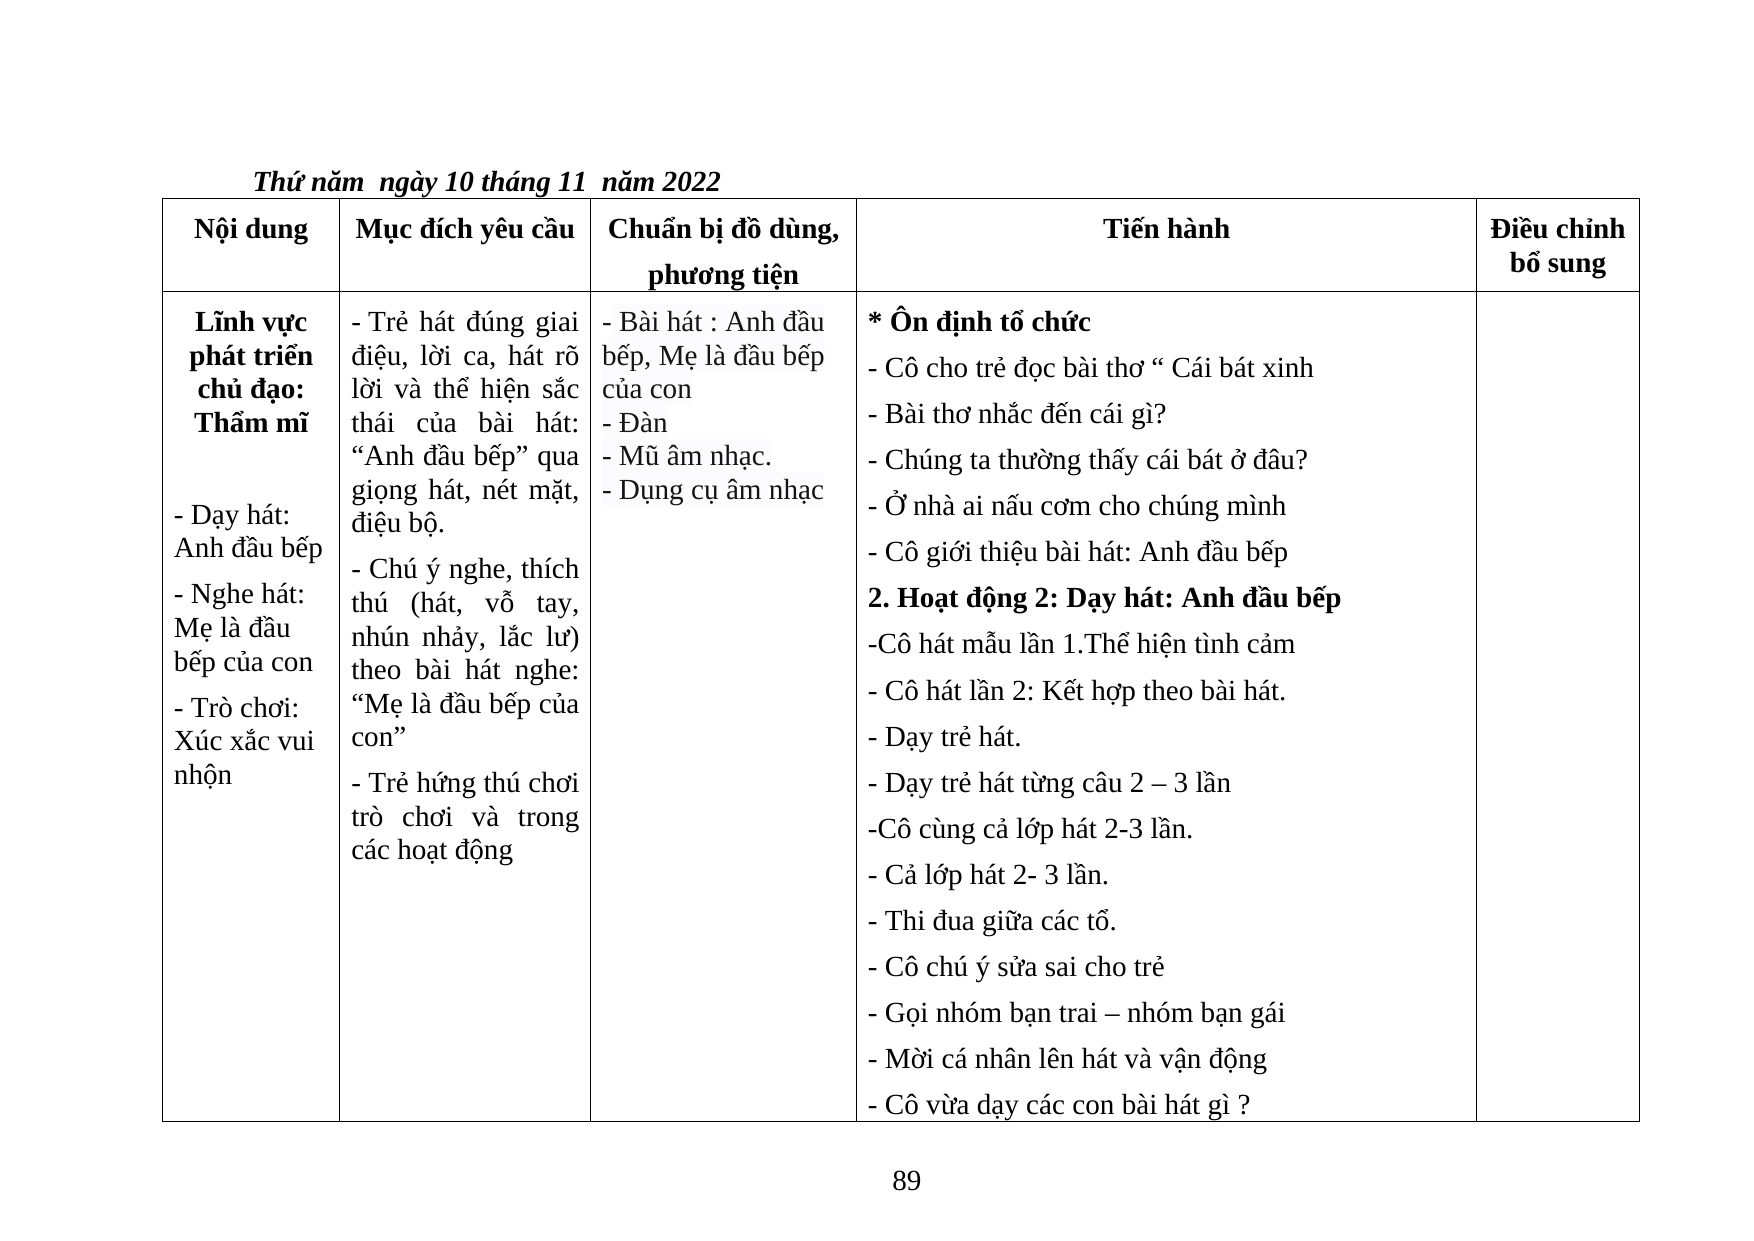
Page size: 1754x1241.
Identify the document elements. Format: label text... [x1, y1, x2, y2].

table_header Tiến hành [857, 199, 1476, 291]
table_header Điều chỉnh bổ sung [1477, 199, 1639, 291]
text Thứ năm ngày 10 tháng 11 năm 2022 [177, 164, 1636, 198]
table_cell [1477, 292, 1639, 1121]
table_header Chuẩn bị đồ dùng, phương tiện [591, 199, 856, 291]
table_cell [591, 292, 856, 1121]
table_header Nội dung [163, 199, 339, 291]
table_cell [163, 292, 339, 1121]
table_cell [340, 292, 590, 1121]
table_header Mục đích yêu cầu [340, 199, 590, 291]
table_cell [857, 292, 1476, 1121]
